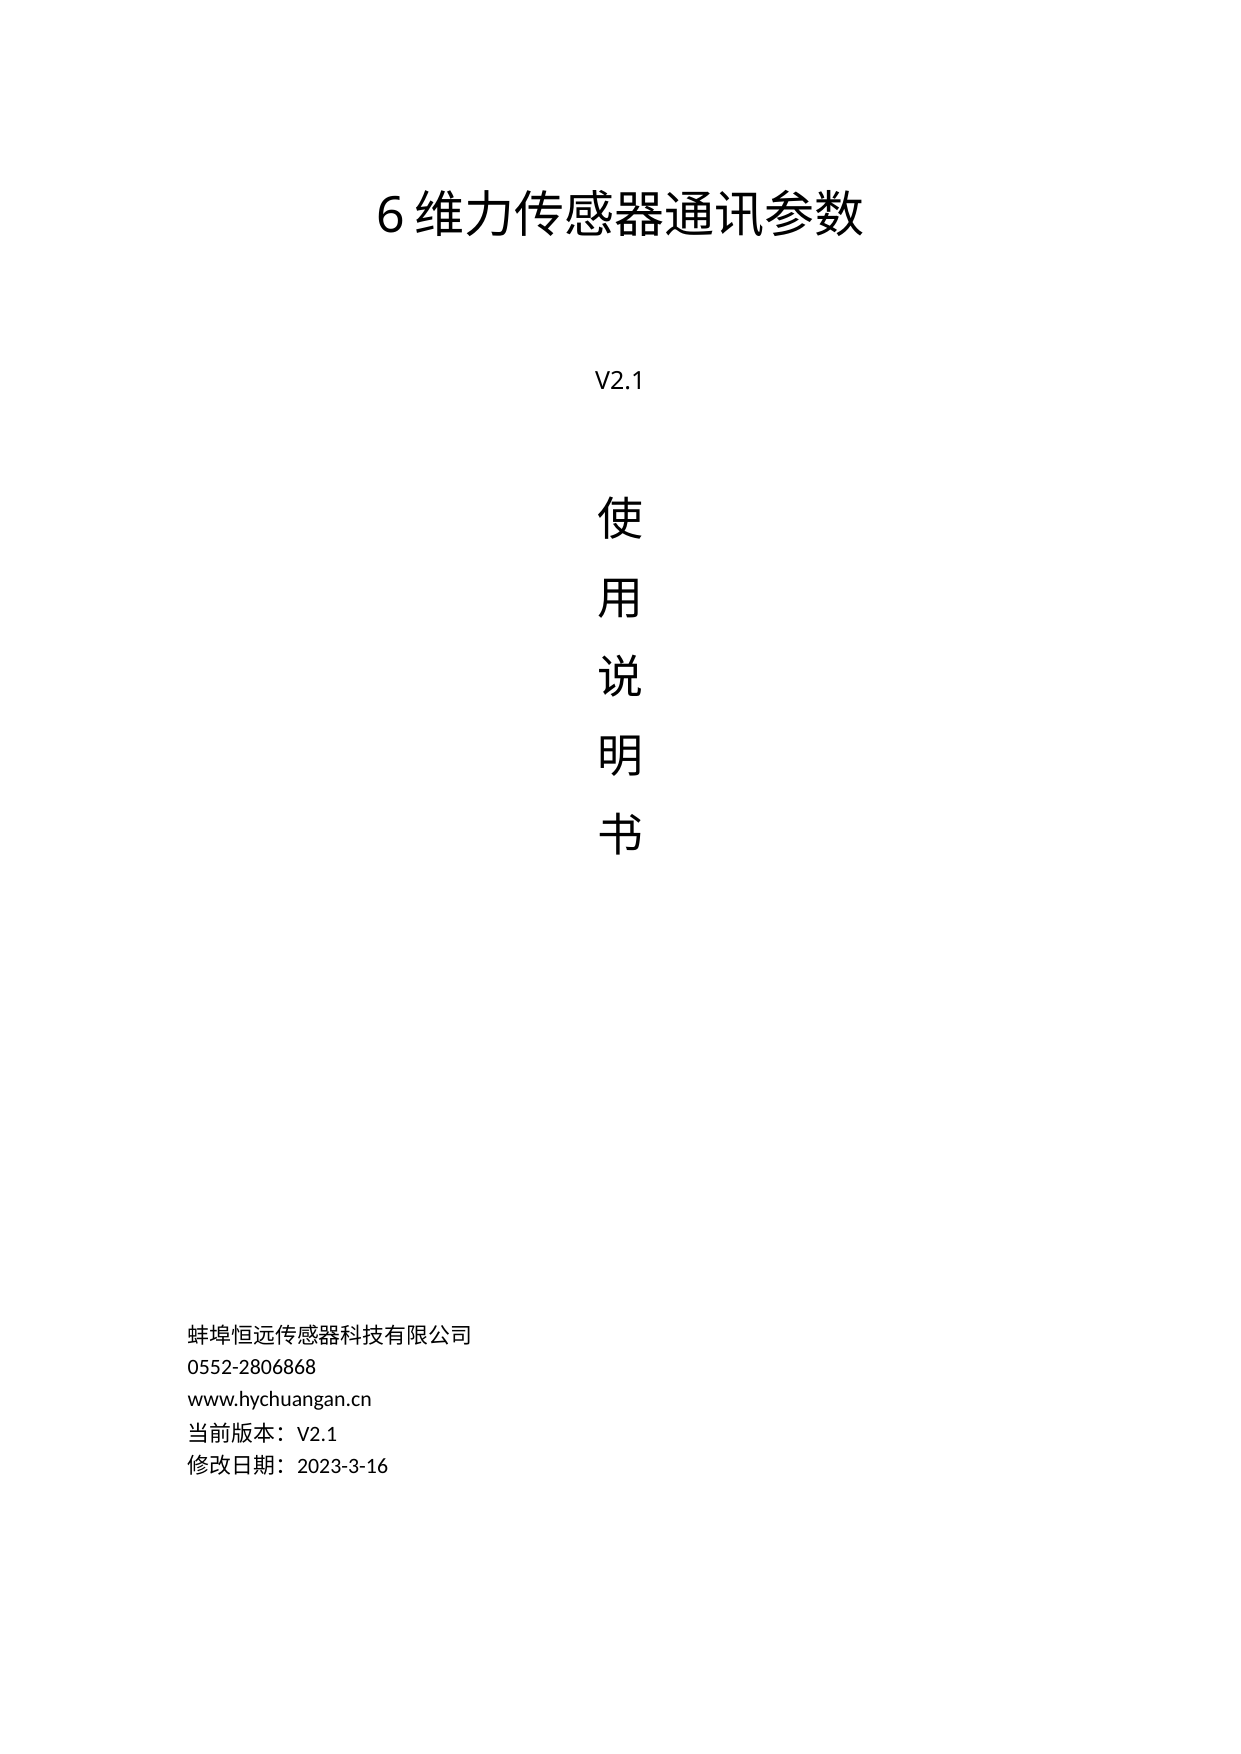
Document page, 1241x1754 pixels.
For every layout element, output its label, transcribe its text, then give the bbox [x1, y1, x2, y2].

text 修改日期：2023-3-16 [187, 1448, 1053, 1480]
text 用 [187, 571, 1053, 625]
text www.hychuangan.cn [187, 1383, 1053, 1415]
text 明 [187, 729, 1053, 783]
text 6维力传感器通讯参数 [187, 174, 1053, 247]
text V2.1 [187, 346, 1053, 400]
text 书 [187, 808, 1053, 863]
text 使 [187, 492, 1053, 546]
text 说 [187, 650, 1053, 704]
text 当前版本：V2.1 [187, 1415, 1053, 1448]
text 0552-2806868 [187, 1350, 1053, 1383]
text 蚌埠恒远传感器科技有限公司 [187, 1318, 1053, 1350]
